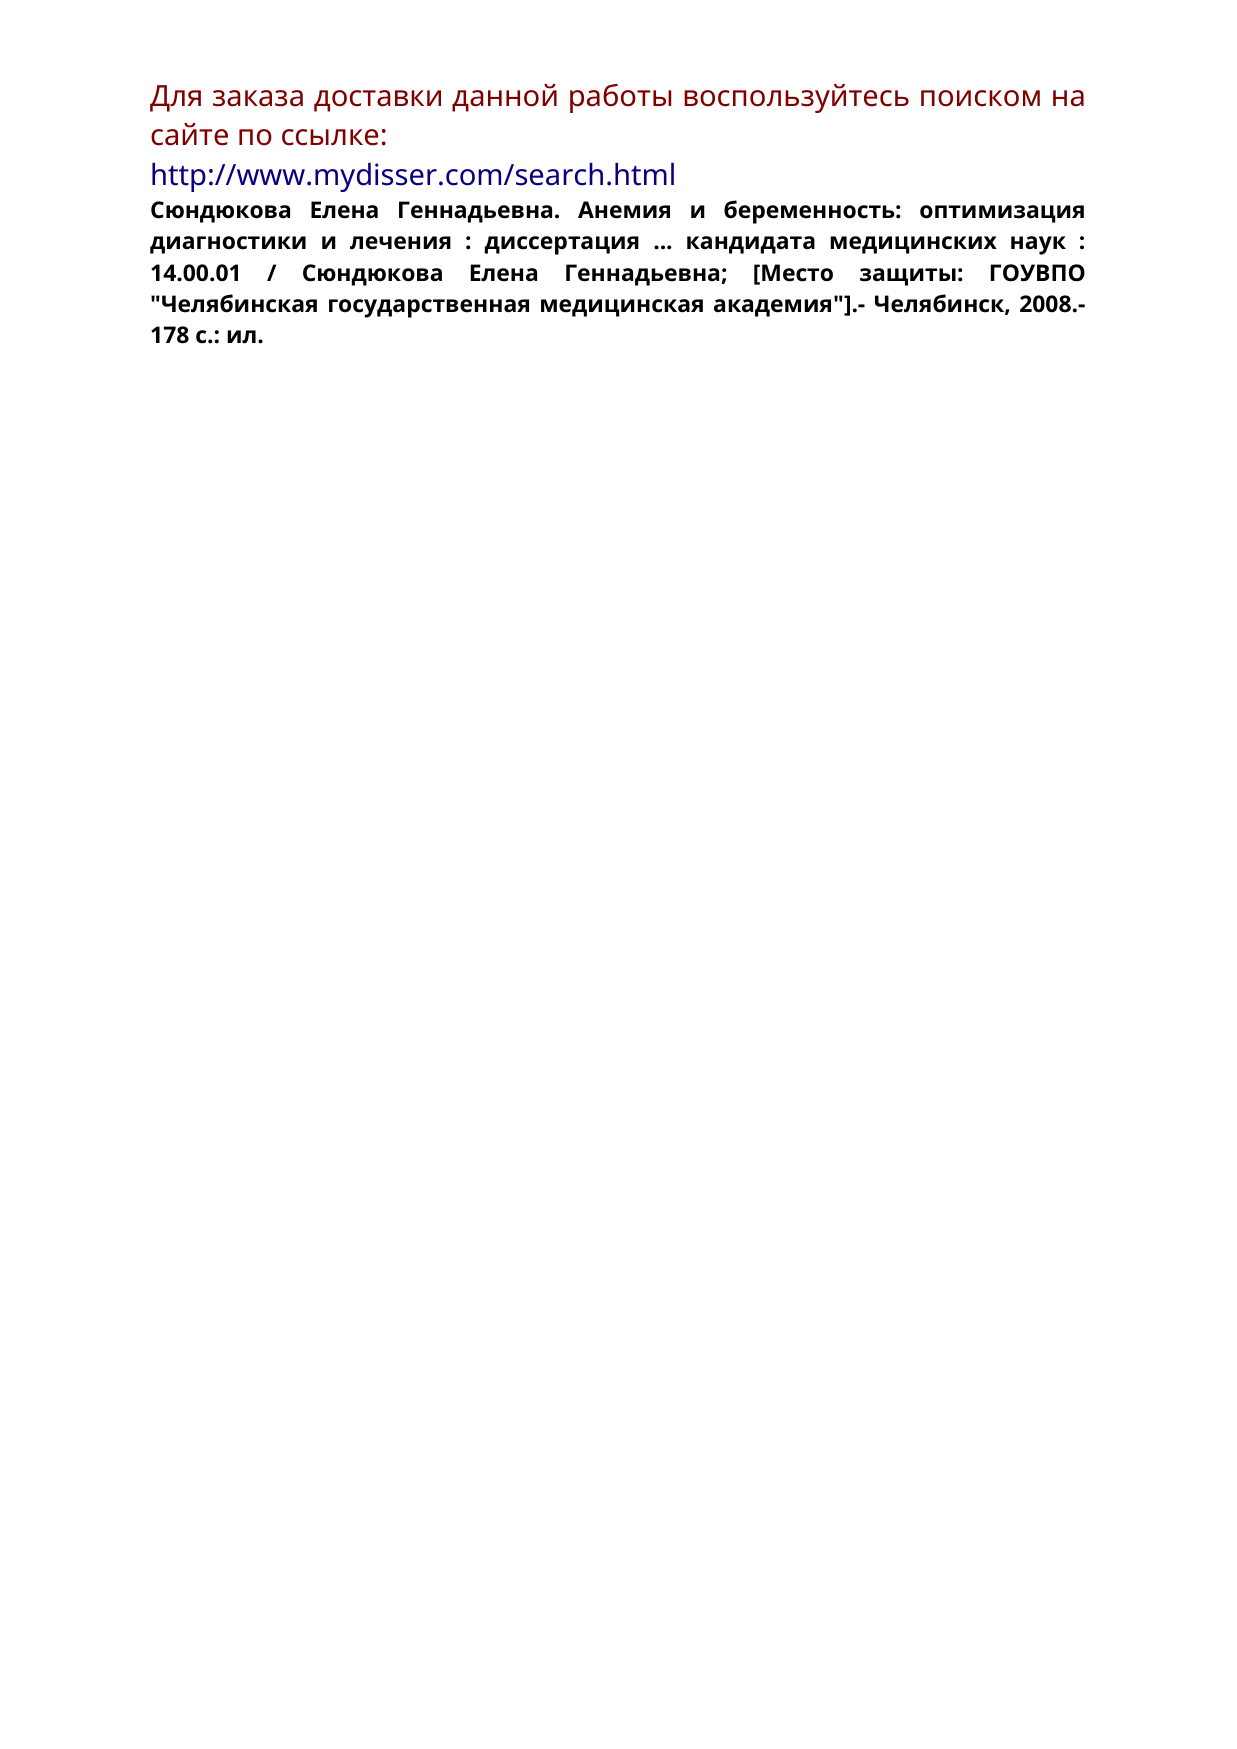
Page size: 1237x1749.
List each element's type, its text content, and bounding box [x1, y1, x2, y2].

text Сюндюкова Елена Геннадьевна. Анемия и беременность: оптимизация диагностики и лечения : диссертация ... кандидата медицинских наук : 14.00.01 / Сюндюкова Елена Геннадьевна; [Место защиты: ГОУВПО "Челябинская государственная медицинская академия"].- Челябинск, 2008.- 178 с.: ил. [150, 194, 1086, 350]
